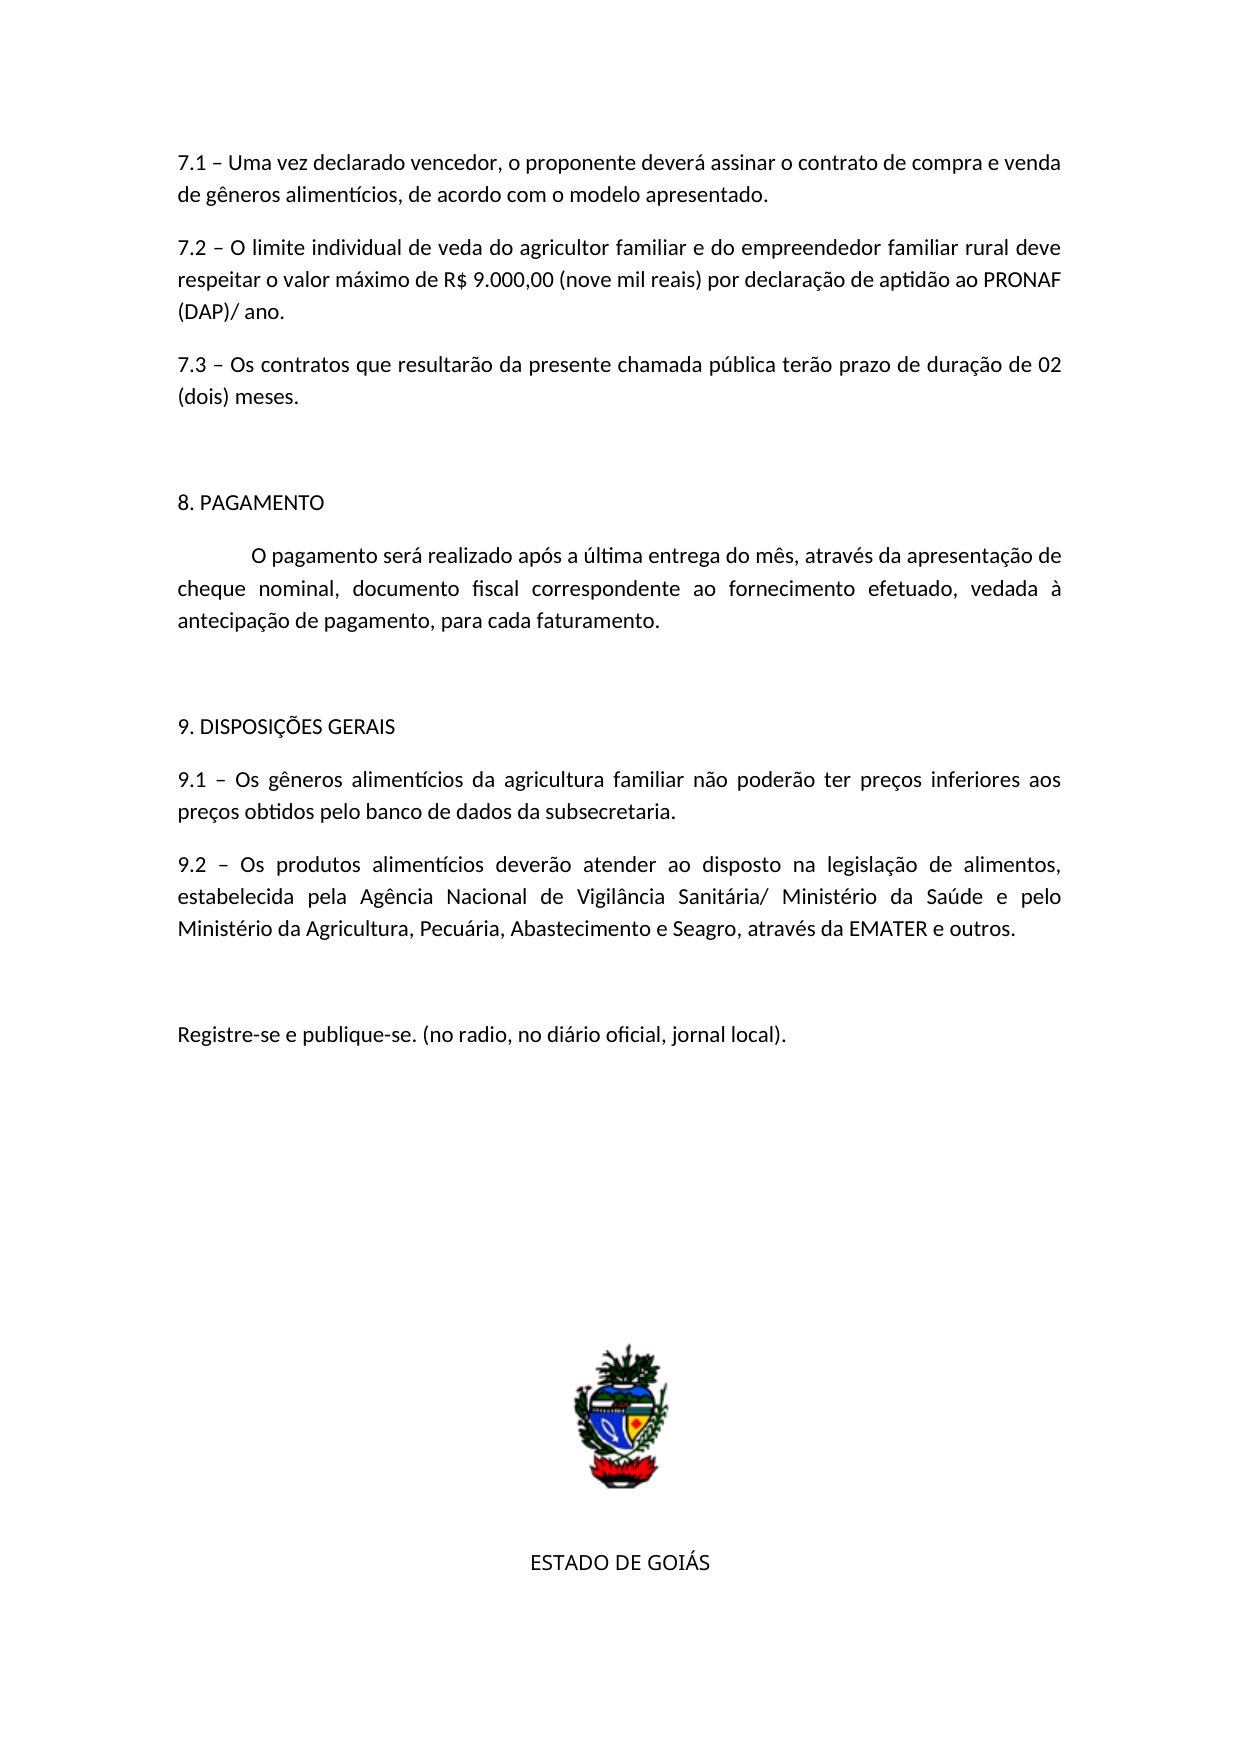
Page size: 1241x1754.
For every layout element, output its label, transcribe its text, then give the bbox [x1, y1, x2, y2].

text 7.2 – O limite individual de veda do agricultor familiar e do empreendedor familiar rural deve respeitar o valor máximo de R$ 9.000,00 (nove mil reais) por declaração de aptidão ao PRONAF (DAP)/ ano. [177, 233, 1063, 325]
text 7.3 – Os contratos que resultarão da presente chamada pública terão prazo de duração de 02 (dois) meses. [177, 350, 1063, 410]
text 9. DISPOSIÇÕES GERAIS [177, 712, 1063, 740]
text 9.1 – Os gêneros alimentícios da agricultura familiar não poderão ter preços inferiores aos preços obtidos pelo banco de dados da subsecretaria. [177, 765, 1063, 825]
text 9.2 – Os produtos alimentícios deverão atender ao disposto na legislação de alimentos, estabelecida pela Agência Nacional de Vigilância Sanitária/ Ministério da Saúde e pelo Ministério da Agricultura, Pecuária, Abastecimento e Seagro, através da EMATER e outros. [177, 850, 1063, 942]
text ESTADO DE GOIÁS [177, 1548, 1063, 1576]
text O pagamento será realizado após a última entrega do mês, através da apresentação de cheque nominal, documento fiscal correspondente ao fornecimento efetuado, vedada à antecipação de pagamento, para cada faturamento. [177, 541, 1063, 634]
picture [569, 1338, 672, 1495]
text 7.1 – Uma vez declarado vencedor, o proponente deverá assinar o contrato de compra e venda de gêneros alimentícios, de acordo com o modelo apresentado. [177, 148, 1063, 208]
text Registre-se e publique-se. (no radio, no diário oficial, jornal local). [177, 1021, 1063, 1048]
text 8. PAGAMENTO [177, 488, 1063, 516]
